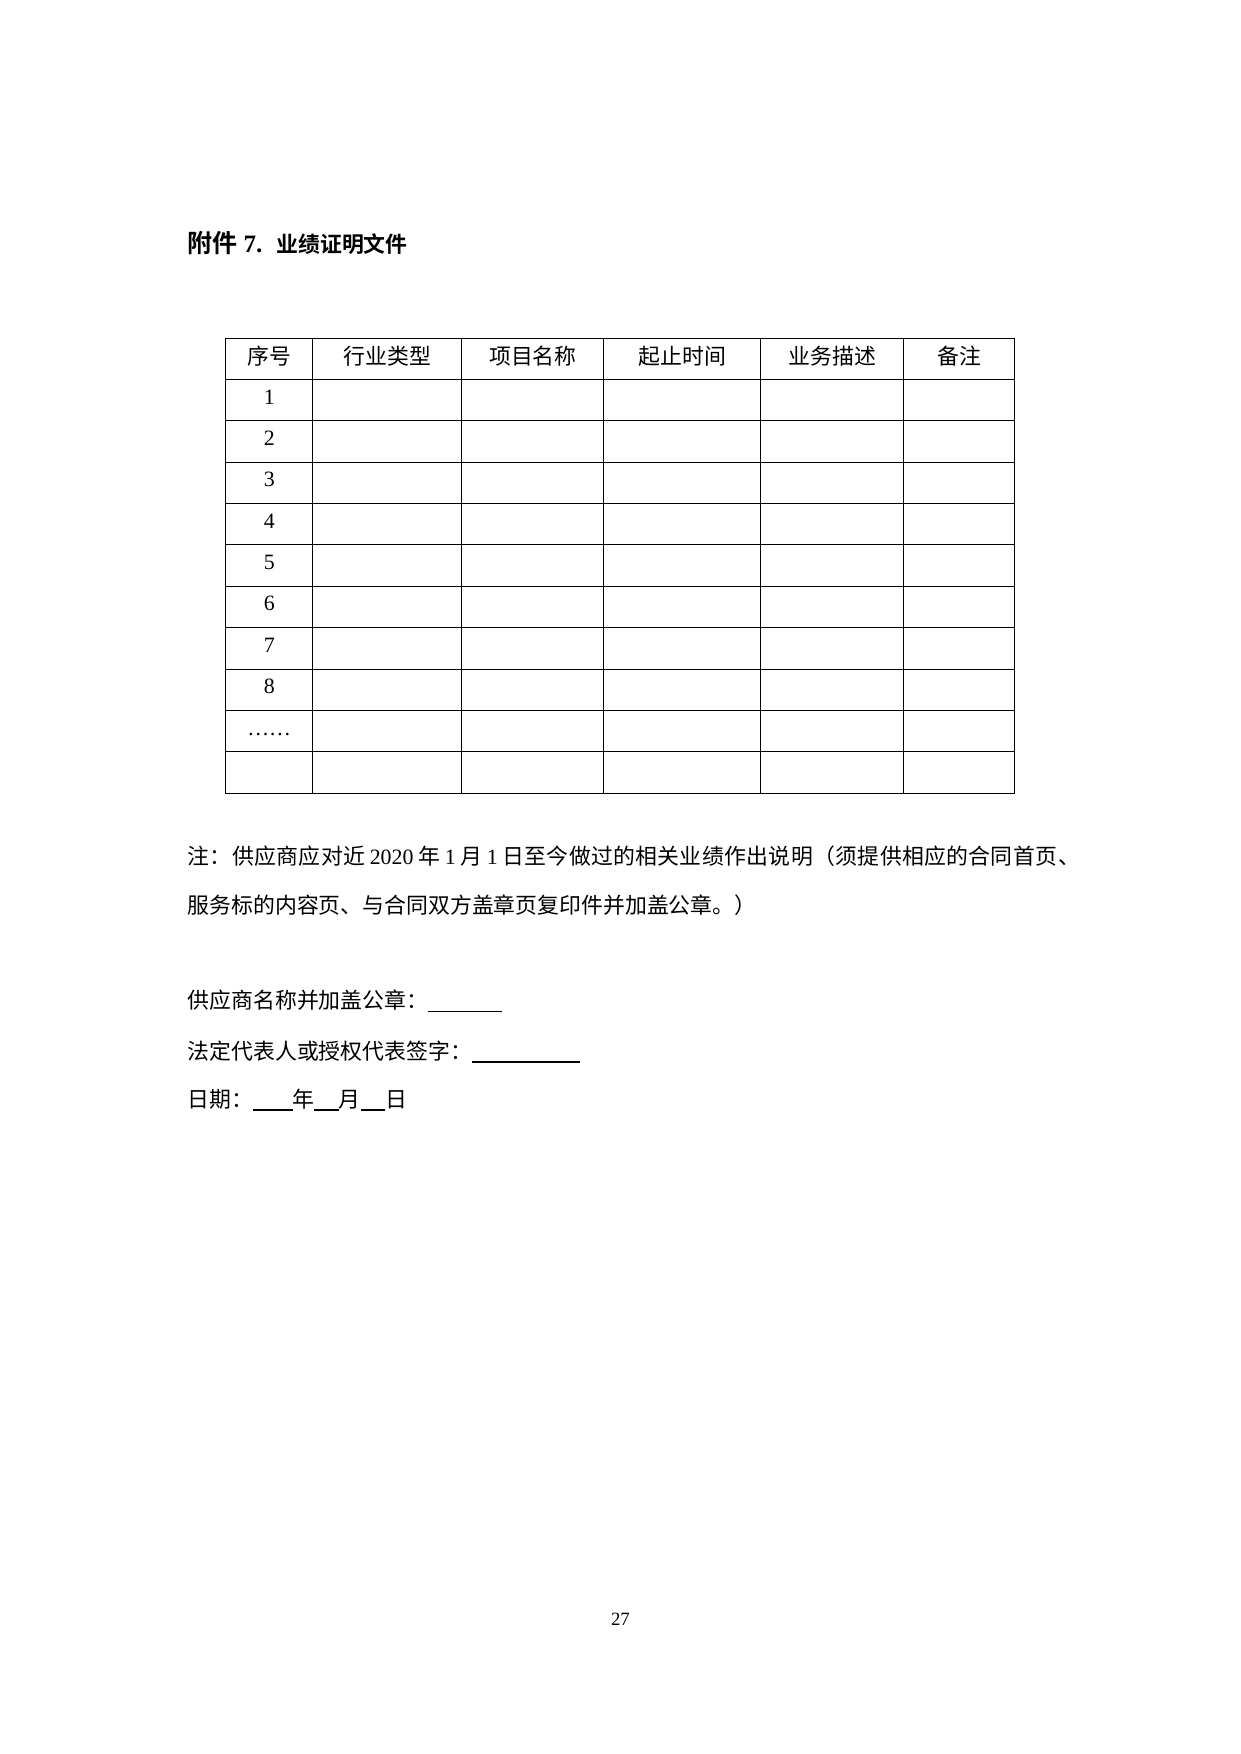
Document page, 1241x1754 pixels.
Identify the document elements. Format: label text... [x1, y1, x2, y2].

table_cell [904, 380, 1014, 420]
table_cell [313, 421, 461, 462]
table_cell [904, 463, 1014, 503]
table_cell [462, 421, 603, 462]
table_cell [604, 463, 760, 503]
table_cell [313, 463, 461, 503]
table_cell 5 [226, 545, 312, 586]
table_cell [761, 628, 903, 668]
table_header 项目名称 [462, 339, 603, 379]
table_cell [761, 504, 903, 544]
table_cell [604, 752, 760, 792]
table_cell [313, 380, 461, 420]
table_cell [462, 587, 603, 627]
table_cell [462, 463, 603, 503]
table_cell 1 [226, 380, 312, 420]
table_cell [904, 670, 1014, 710]
table_cell [761, 711, 903, 751]
table_cell 4 [226, 504, 312, 544]
table_cell [604, 670, 760, 710]
table_cell [604, 545, 760, 586]
table_cell [313, 711, 461, 751]
table_cell [313, 545, 461, 586]
table_cell [904, 545, 1014, 586]
table_cell [904, 421, 1014, 462]
table_cell 8 [226, 670, 312, 710]
table_cell [761, 421, 903, 462]
table_cell [313, 670, 461, 710]
table_cell 7 [226, 628, 312, 668]
table_cell [761, 587, 903, 627]
table_cell [462, 504, 603, 544]
table_cell [761, 752, 903, 792]
table_cell [604, 587, 760, 627]
table_cell [313, 752, 461, 792]
table_cell [904, 711, 1014, 751]
list 业绩证明文件 [187, 209, 1053, 274]
table_cell [462, 711, 603, 751]
table_cell 6 [226, 587, 312, 627]
table_cell 2 [226, 421, 312, 462]
table_cell [604, 380, 760, 420]
table_cell [604, 504, 760, 544]
text 日期： 年 月 日 [187, 1082, 1053, 1114]
table_cell [462, 380, 603, 420]
text 供应商名称并加盖公章： [187, 983, 1053, 1015]
table_cell [761, 463, 903, 503]
table_cell [226, 752, 312, 792]
table_cell [761, 380, 903, 420]
table_cell [761, 545, 903, 586]
table_cell [462, 670, 603, 710]
text 法定代表人或授权代表签字： [187, 1033, 1053, 1066]
table_header 备注 [904, 339, 1014, 379]
table_header 行业类型 [313, 339, 461, 379]
table_cell [604, 421, 760, 462]
table_cell [462, 752, 603, 792]
text 注：供应商应对近2020年1月1日至今做过的相关业绩作出说明（须提供相应的合同首页、服务标的内容页、与合同双方盖章页复印件并加盖公章。） [187, 839, 1059, 920]
table_header 序号 [226, 339, 312, 379]
table_header 业务描述 [761, 339, 903, 379]
table_cell [904, 752, 1014, 792]
table_cell [904, 587, 1014, 627]
table_cell [313, 587, 461, 627]
table_cell [462, 545, 603, 586]
table_cell 3 [226, 463, 312, 503]
table_cell [313, 504, 461, 544]
table_cell [313, 628, 461, 668]
table_cell …… [226, 711, 312, 751]
table_cell [462, 628, 603, 668]
table_cell [761, 670, 903, 710]
table_header 起止时间 [604, 339, 760, 379]
table_cell [604, 628, 760, 668]
table_cell [604, 711, 760, 751]
table_cell [904, 628, 1014, 668]
table_cell [904, 504, 1014, 544]
